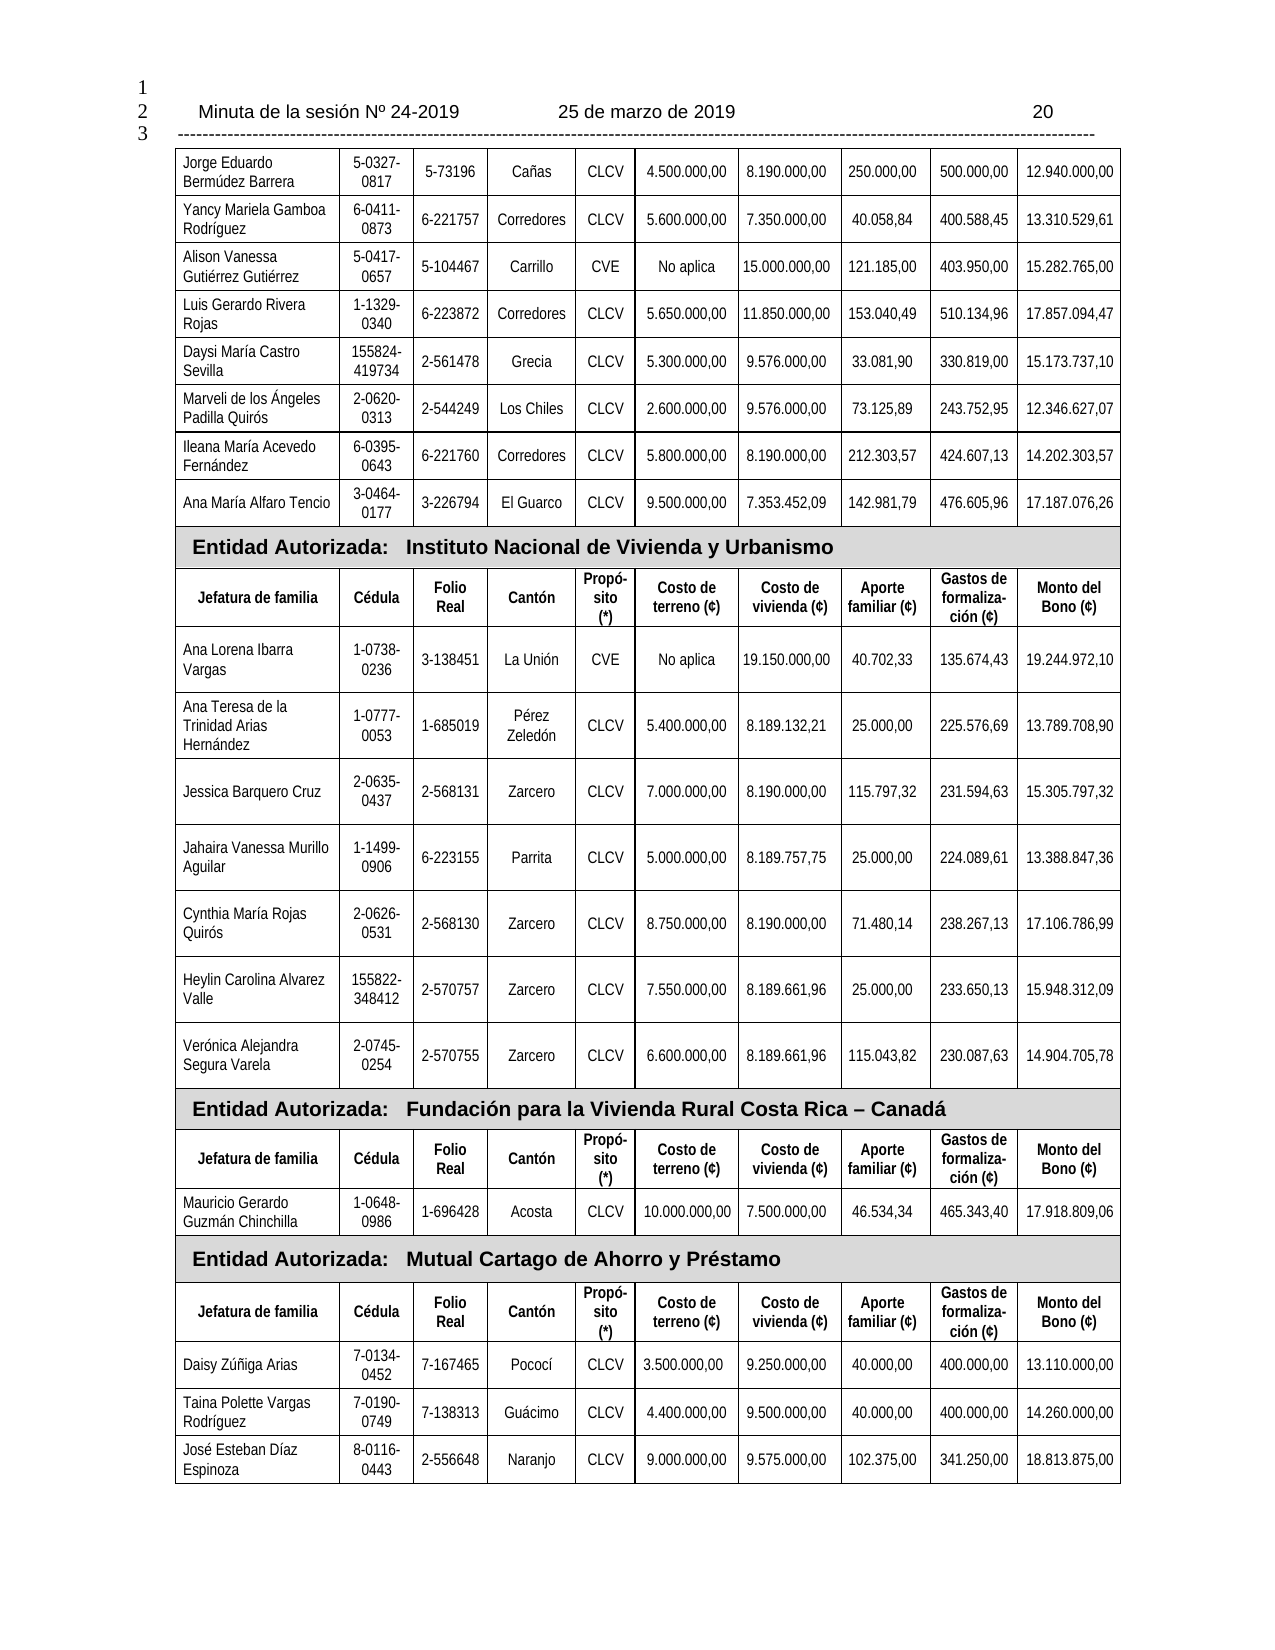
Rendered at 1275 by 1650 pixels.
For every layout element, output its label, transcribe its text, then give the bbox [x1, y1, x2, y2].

table_cell 40.000,00 [842, 1389, 930, 1435]
table_cell CVE [576, 243, 634, 289]
table_cell Costo de terreno (¢) [636, 1283, 738, 1341]
table_cell Aporte familiar (¢) [842, 1283, 930, 1341]
table_cell 8.189.661,96 [739, 957, 841, 1022]
table_cell Propó-sito (*) [576, 1283, 634, 1341]
table_cell 2.600.000,00 [636, 385, 738, 431]
table_cell 10.000.000,00 [636, 1189, 738, 1235]
table_cell CLCV [576, 196, 634, 242]
table_cell 9.576.000,00 [739, 338, 841, 384]
table_cell 225.576,69 [931, 693, 1017, 758]
table_cell La Unión [488, 627, 575, 692]
table_cell Cédula [340, 1283, 413, 1341]
table_cell 8-0116-0443 [340, 1436, 413, 1482]
table_cell 40.000,00 [842, 1342, 930, 1388]
table_cell 71.480,14 [842, 891, 930, 956]
table_cell Folio Real [414, 1283, 487, 1341]
table_cell 17.106.786,99 [1018, 891, 1120, 956]
table_cell CLCV [576, 1389, 634, 1435]
table_cell 8.189.132,21 [739, 693, 841, 758]
table_cell 1-685019 [414, 693, 487, 758]
table_cell CLCV [576, 759, 634, 824]
table_cell 5-0327-0817 [340, 149, 413, 195]
table_cell 15.305.797,32 [1018, 759, 1120, 824]
table_cell CLCV [576, 338, 634, 384]
table_cell Corredores [488, 291, 575, 337]
table_cell 11.850.000,00 [739, 291, 841, 337]
table_cell 13.789.708,90 [1018, 693, 1120, 758]
table_cell 8.190.000,00 [739, 149, 841, 195]
table_cell 4.400.000,00 [636, 1389, 738, 1435]
table_cell CLCV [576, 291, 634, 337]
table_cell 19.244.972,10 [1018, 627, 1120, 692]
table_cell 18.813.875,00 [1018, 1436, 1120, 1482]
table_cell 9.575.000,00 [739, 1436, 841, 1482]
table_cell 250.000,00 [842, 149, 930, 195]
table_cell Acosta [488, 1189, 575, 1235]
table_cell 5.300.000,00 [636, 338, 738, 384]
table_cell 7.500.000,00 [739, 1189, 841, 1235]
table_cell 9.250.000,00 [739, 1342, 841, 1388]
table_cell 2-568130 [414, 891, 487, 956]
table_cell CLCV [576, 693, 634, 758]
table_cell 476.605,96 [931, 480, 1017, 526]
table_cell No aplica [636, 243, 738, 289]
table_cell Aporte familiar (¢) [842, 1130, 930, 1187]
table_cell 19.150.000,00 [739, 627, 841, 692]
table_cell 12.940.000,00 [1018, 149, 1120, 195]
table_cell 1-1499-0906 [340, 825, 413, 890]
table_cell 6.600.000,00 [636, 1023, 738, 1087]
table_cell Ana Lorena Ibarra Vargas [176, 627, 339, 692]
table_cell Propó-sito (*) [576, 569, 634, 626]
table_cell CLCV [576, 825, 634, 890]
table_cell Folio Real [414, 569, 487, 626]
table_cell 6-0395-0643 [340, 433, 413, 479]
table_cell 115.797,32 [842, 759, 930, 824]
table_cell Propó-sito (*) [576, 1130, 634, 1187]
table_cell Alison Vanessa Gutiérrez Gutiérrez [176, 243, 339, 289]
table_cell 5-104467 [414, 243, 487, 289]
table_cell Zarcero [488, 1023, 575, 1087]
table_cell Luis Gerardo Rivera Rojas [176, 291, 339, 337]
table_cell 5-0417-0657 [340, 243, 413, 289]
table_cell Parrita [488, 825, 575, 890]
table_cell 8.190.000,00 [739, 433, 841, 479]
table_cell 465.343,40 [931, 1189, 1017, 1235]
table_cell CLCV [576, 149, 634, 195]
table_cell Ileana María Acevedo Fernández [176, 433, 339, 479]
table_cell 17.187.076,26 [1018, 480, 1120, 526]
table_cell 400.000,00 [931, 1389, 1017, 1435]
table_cell 212.303,57 [842, 433, 930, 479]
table_cell 6-221757 [414, 196, 487, 242]
table_cell 15.282.765,00 [1018, 243, 1120, 289]
table_cell Grecia [488, 338, 575, 384]
table_cell Jorge Eduardo Bermúdez Barrera [176, 149, 339, 195]
table_cell Costo de terreno (¢) [636, 1130, 738, 1187]
table_cell 7.550.000,00 [636, 957, 738, 1022]
table_cell 2-0620-0313 [340, 385, 413, 431]
table_cell 7-138313 [414, 1389, 487, 1435]
table_cell 224.089,61 [931, 825, 1017, 890]
table_cell 155824- 419734 [340, 338, 413, 384]
table_cell Ana Teresa de la Trinidad Arias Hernández [176, 693, 339, 758]
table_cell 1-696428 [414, 1189, 487, 1235]
table_cell 9.000.000,00 [636, 1436, 738, 1482]
table_cell Zarcero [488, 891, 575, 956]
table_cell CLCV [576, 1189, 634, 1235]
table_cell 17.918.809,06 [1018, 1189, 1120, 1235]
table_cell 2-0626-0531 [340, 891, 413, 956]
table_cell 400.588,45 [931, 196, 1017, 242]
table_cell 1-0738-0236 [340, 627, 413, 692]
table_cell CLCV [576, 1436, 634, 1482]
table_cell Carrillo [488, 243, 575, 289]
table_cell 6-0411-0873 [340, 196, 413, 242]
table_cell 2-556648 [414, 1436, 487, 1482]
table_cell 3-226794 [414, 480, 487, 526]
table_cell CLCV [576, 891, 634, 956]
table_cell 25.000,00 [842, 693, 930, 758]
table_cell 403.950,00 [931, 243, 1017, 289]
table_cell 231.594,63 [931, 759, 1017, 824]
table_cell El Guarco [488, 480, 575, 526]
table_cell 2-0745-0254 [340, 1023, 413, 1087]
table_cell Costo de vivienda (¢) [739, 1130, 841, 1187]
table_cell 1-0648-0986 [340, 1189, 413, 1235]
table_cell CLCV [576, 480, 634, 526]
table_cell 9.500.000,00 [636, 480, 738, 526]
table_cell 13.310.529,61 [1018, 196, 1120, 242]
table_cell 8.190.000,00 [739, 759, 841, 824]
table_cell Jahaira Vanessa Murillo Aguilar [176, 825, 339, 890]
table_cell Cañas [488, 149, 575, 195]
table_cell Cantón [488, 569, 575, 626]
table_cell 5-73196 [414, 149, 487, 195]
table_cell 8.750.000,00 [636, 891, 738, 956]
table_cell 121.185,00 [842, 243, 930, 289]
table_cell Pococí [488, 1342, 575, 1388]
table_cell 330.819,00 [931, 338, 1017, 384]
table_cell CLCV [576, 385, 634, 431]
table_cell Taina Polette Vargas Rodríguez [176, 1389, 339, 1435]
table_cell 46.534,34 [842, 1189, 930, 1235]
table_cell 7.353.452,09 [739, 480, 841, 526]
table_cell Cédula [340, 1130, 413, 1187]
table_cell 8.190.000,00 [739, 891, 841, 956]
table_cell 15.000.000,00 [739, 243, 841, 289]
table_cell José Esteban Díaz Espinoza [176, 1436, 339, 1482]
table_cell 6-223155 [414, 825, 487, 890]
table_cell Aporte familiar (¢) [842, 569, 930, 626]
table_cell 8.189.661,96 [739, 1023, 841, 1087]
table_cell Jefatura de familia [176, 569, 339, 626]
table_cell 5.000.000,00 [636, 825, 738, 890]
table_cell CVE [576, 627, 634, 692]
table_cell 424.607,13 [931, 433, 1017, 479]
table_cell 135.674,43 [931, 627, 1017, 692]
table_cell 142.981,79 [842, 480, 930, 526]
table_cell 2-544249 [414, 385, 487, 431]
table_cell 73.125,89 [842, 385, 930, 431]
table_cell Entidad Autorizada: Instituto Nacional de Vivienda y Urbanismo [176, 527, 1120, 567]
table_cell No aplica [636, 627, 738, 692]
table_cell 6-223872 [414, 291, 487, 337]
table_cell 6-221760 [414, 433, 487, 479]
table_cell Zarcero [488, 759, 575, 824]
table_cell 115.043,82 [842, 1023, 930, 1087]
table_cell Cantón [488, 1283, 575, 1341]
table_cell CLCV [576, 433, 634, 479]
table_cell 14.202.303,57 [1018, 433, 1120, 479]
table_cell 5.400.000,00 [636, 693, 738, 758]
table_cell 400.000,00 [931, 1342, 1017, 1388]
table_cell 5.800.000,00 [636, 433, 738, 479]
table_cell 3.500.000,00 [636, 1342, 738, 1388]
table_cell Los Chiles [488, 385, 575, 431]
table_cell Verónica Alejandra Segura Varela [176, 1023, 339, 1087]
table_cell Jessica Barquero Cruz [176, 759, 339, 824]
table_cell 15.948.312,09 [1018, 957, 1120, 1022]
table_cell 1-1329-0340 [340, 291, 413, 337]
table_cell Yancy Mariela Gamboa Rodríguez [176, 196, 339, 242]
table_cell 3-0464-0177 [340, 480, 413, 526]
table_cell Corredores [488, 196, 575, 242]
table_cell Jefatura de familia [176, 1130, 339, 1187]
table_cell Monto del Bono (¢) [1018, 1283, 1120, 1341]
table_cell Monto del Bono (¢) [1018, 1130, 1120, 1187]
table_cell 510.134,96 [931, 291, 1017, 337]
table_cell 2-0635-0437 [340, 759, 413, 824]
table_cell 2-570755 [414, 1023, 487, 1087]
table_cell Ana María Alfaro Tencio [176, 480, 339, 526]
table_cell Mauricio Gerardo Guzmán Chinchilla [176, 1189, 339, 1235]
table_cell CLCV [576, 1023, 634, 1087]
table_cell 7-0190-0749 [340, 1389, 413, 1435]
table_cell Gastos de formaliza-ción (¢) [931, 1283, 1017, 1341]
table_cell Corredores [488, 433, 575, 479]
table_cell 153.040,49 [842, 291, 930, 337]
table_cell 2-561478 [414, 338, 487, 384]
table_cell Daysi María Castro Sevilla [176, 338, 339, 384]
table_cell Pérez Zeledón [488, 693, 575, 758]
table_cell 17.857.094,47 [1018, 291, 1120, 337]
table_cell 233.650,13 [931, 957, 1017, 1022]
table_cell Zarcero [488, 957, 575, 1022]
table_cell 7-167465 [414, 1342, 487, 1388]
table_cell 7-0134-0452 [340, 1342, 413, 1388]
table_cell 7.000.000,00 [636, 759, 738, 824]
table_cell Entidad Autorizada: Fundación para la Vivienda Rural Costa Rica – Canadá [176, 1089, 1120, 1129]
table_cell Cynthia María Rojas Quirós [176, 891, 339, 956]
table_cell 15.173.737,10 [1018, 338, 1120, 384]
table_cell Heylin Carolina Alvarez Valle [176, 957, 339, 1022]
table_cell 14.260.000,00 [1018, 1389, 1120, 1435]
table_cell 4.500.000,00 [636, 149, 738, 195]
table_cell Guácimo [488, 1389, 575, 1435]
table_cell Marveli de los Ángeles Padilla Quirós [176, 385, 339, 431]
table_cell Naranjo [488, 1436, 575, 1482]
table_cell 40.058,84 [842, 196, 930, 242]
table_cell Folio Real [414, 1130, 487, 1187]
table_cell 5.650.000,00 [636, 291, 738, 337]
table_cell Jefatura de familia [176, 1283, 339, 1341]
table_cell 25.000,00 [842, 825, 930, 890]
table_cell 33.081,90 [842, 338, 930, 384]
table_cell 230.087,63 [931, 1023, 1017, 1087]
table_cell 155822- 348412 [340, 957, 413, 1022]
table_cell Gastos de formaliza-ción (¢) [931, 569, 1017, 626]
table_cell 102.375,00 [842, 1436, 930, 1482]
table_cell 13.388.847,36 [1018, 825, 1120, 890]
table_cell 238.267,13 [931, 891, 1017, 956]
table_cell 7.350.000,00 [739, 196, 841, 242]
table_cell 9.576.000,00 [739, 385, 841, 431]
table_cell 9.500.000,00 [739, 1389, 841, 1435]
table_cell 341.250,00 [931, 1436, 1017, 1482]
table_cell 2-570757 [414, 957, 487, 1022]
table_cell Cantón [488, 1130, 575, 1187]
table_cell Costo de vivienda (¢) [739, 569, 841, 626]
table_cell 25.000,00 [842, 957, 930, 1022]
table_cell 8.189.757,75 [739, 825, 841, 890]
table_cell 500.000,00 [931, 149, 1017, 195]
table_cell CLCV [576, 957, 634, 1022]
table_cell 243.752,95 [931, 385, 1017, 431]
table_cell 12.346.627,07 [1018, 385, 1120, 431]
table_cell Monto del Bono (¢) [1018, 569, 1120, 626]
table_cell CLCV [576, 1342, 634, 1388]
table_cell 2-568131 [414, 759, 487, 824]
table_cell 3-138451 [414, 627, 487, 692]
table_cell Gastos de formaliza-ción (¢) [931, 1130, 1017, 1187]
table_cell Daisy Zúñiga Arias [176, 1342, 339, 1388]
table_cell 5.600.000,00 [636, 196, 738, 242]
table_cell 1-0777-0053 [340, 693, 413, 758]
table_cell Cédula [340, 569, 413, 626]
table_cell Costo de vivienda (¢) [739, 1283, 841, 1341]
table_cell Entidad Autorizada: Mutual Cartago de Ahorro y Préstamo [176, 1236, 1120, 1282]
table_cell 13.110.000,00 [1018, 1342, 1120, 1388]
table_cell 40.702,33 [842, 627, 930, 692]
table_cell 14.904.705,78 [1018, 1023, 1120, 1087]
table_cell Costo de terreno (¢) [636, 569, 738, 626]
